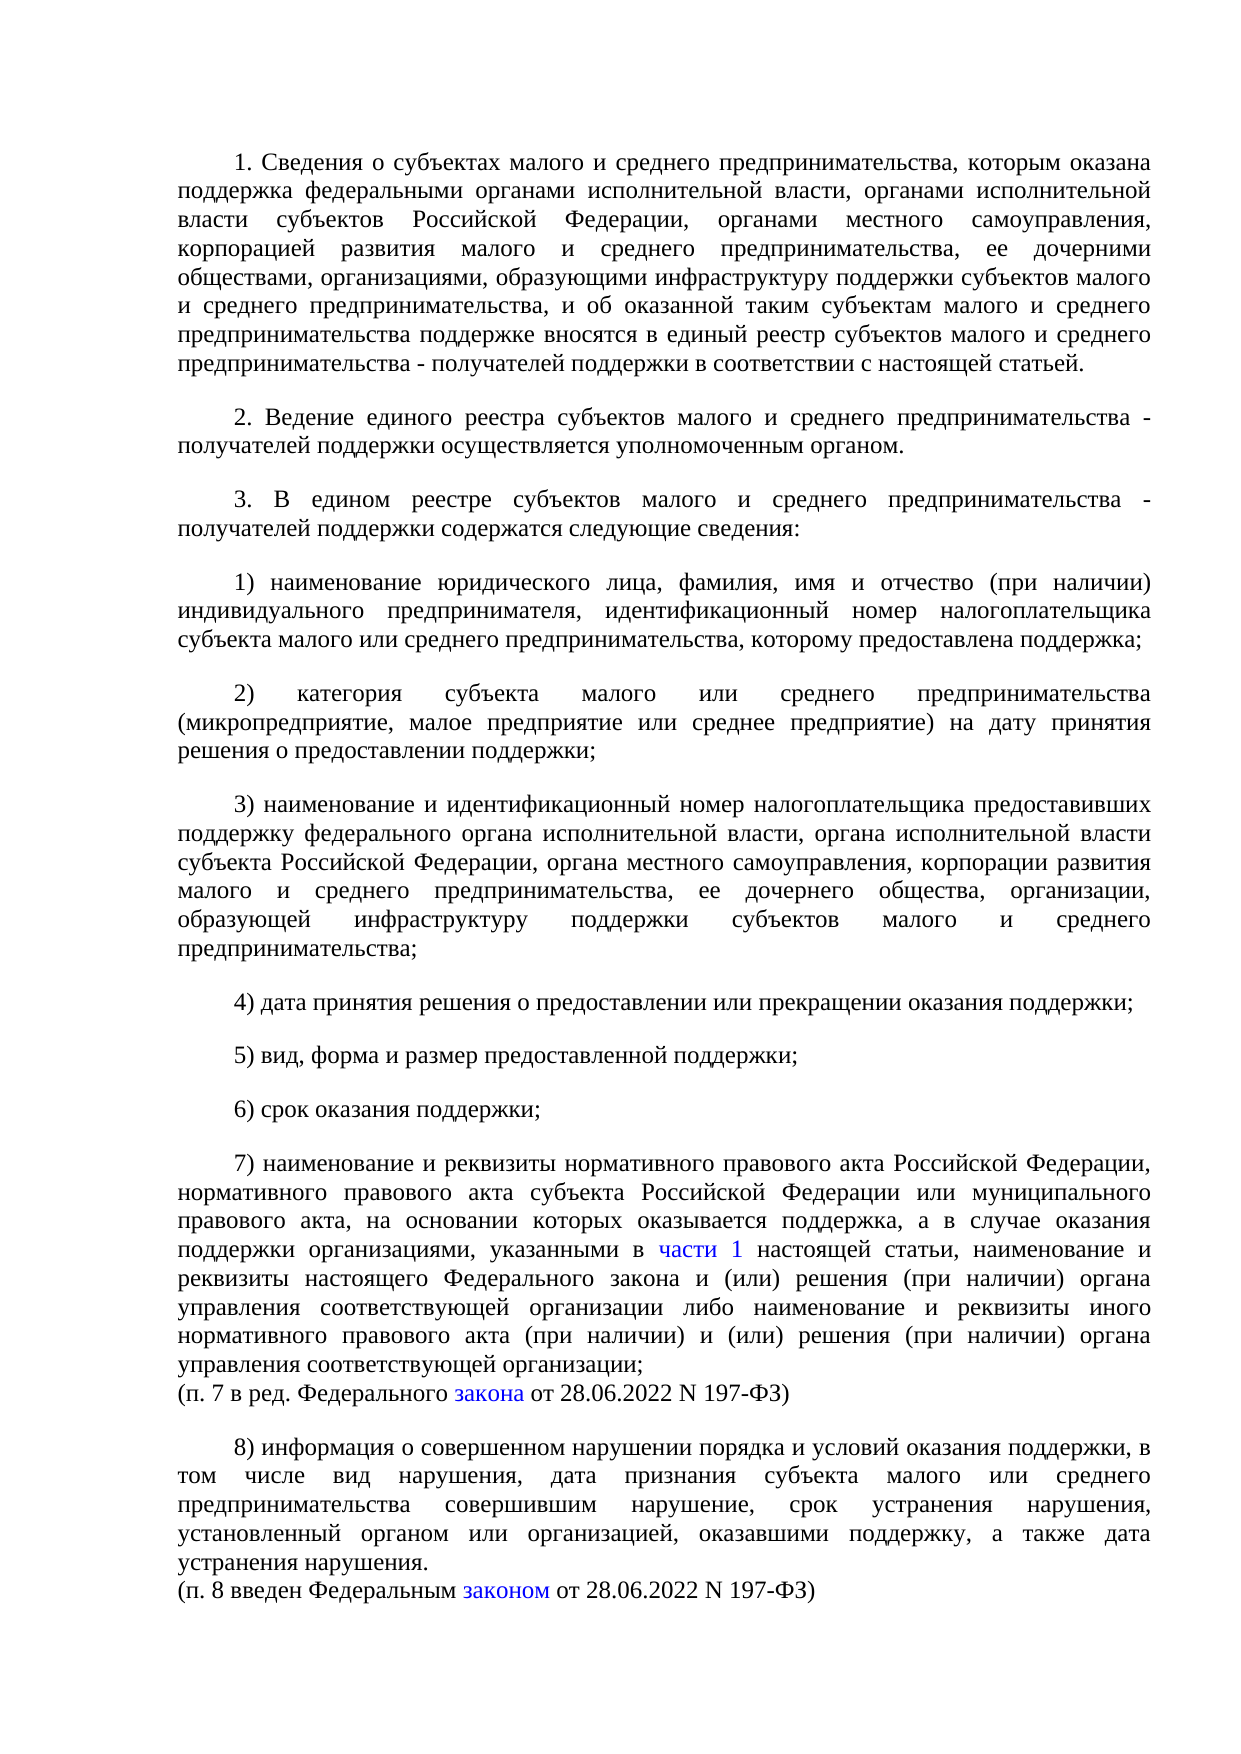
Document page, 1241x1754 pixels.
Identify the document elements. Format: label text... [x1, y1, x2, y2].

text 1) наименование юридического лица, фамилия, имя и отчество (при наличии) индивидуального предпринимателя, идентификационный номер налогоплательщика субъекта малого или среднего предпринимательства, которому предоставлена поддержка; [177, 567, 1152, 653]
text 5) вид, форма и размер предоставленной поддержки; [177, 1041, 1152, 1069]
text (п. 7 в ред. Федерального закона от 28.06.2022 N 197-ФЗ) [177, 1378, 1152, 1407]
text (п. 8 введен Федеральным законом от 28.06.2022 N 197-ФЗ) [177, 1576, 1152, 1604]
text 2. Ведение единого реестра субъектов малого и среднего предпринимательства - получателей поддержки осуществляется уполномоченным органом. [177, 402, 1152, 459]
text 2) категория субъекта малого или среднего предпринимательства (микропредприятие, малое предприятие или среднее предприятие) на дату принятия решения о предоставлении поддержки; [177, 678, 1152, 764]
text 8) информация о совершенном нарушении порядка и условий оказания поддержки, в том числе вид нарушения, дата признания субъекта малого или среднего предпринимательства совершившим нарушение, срок устранения нарушения, установленный органом или организацией, оказавшими поддержку, а также дата устранения нарушения. [177, 1432, 1152, 1576]
text 3) наименование и идентификационный номер налогоплательщика предоставивших поддержку федерального органа исполнительной власти, органа исполнительной власти субъекта Российской Федерации, органа местного самоуправления, корпорации развития малого и среднего предпринимательства, ее дочернего общества, организации, образующей инфраструктуру поддержки субъектов малого и среднего предпринимательства; [177, 789, 1152, 962]
text 7) наименование и реквизиты нормативного правового акта Российской Федерации, нормативного правового акта субъекта Российской Федерации или муниципального правового акта, на основании которых оказывается поддержка, а в случае оказания поддержки организациями, указанными в части 1 настоящей статьи, наименование и реквизиты настоящего Федерального закона и (или) решения (при наличии) органа управления соответствующей организации либо наименование и реквизиты иного нормативного правового акта (при наличии) и (или) решения (при наличии) органа управления соответствующей организации; [177, 1148, 1152, 1378]
text 6) срок оказания поддержки; [177, 1094, 1152, 1123]
text 4) дата принятия решения о предоставлении или прекращении оказания поддержки; [177, 987, 1152, 1016]
text 3. В едином реестре субъектов малого и среднего предпринимательства - получателей поддержки содержатся следующие сведения: [177, 484, 1152, 542]
text 1. Сведения о субъектах малого и среднего предпринимательства, которым оказана поддержка федеральными органами исполнительной власти, органами исполнительной власти субъектов Российской Федерации, органами местного самоуправления, корпорацией развития малого и среднего предпринимательства, ее дочерними обществами, организациями, образующими инфраструктуру поддержки субъектов малого и среднего предпринимательства, и об оказанной таким субъектам малого и среднего предпринимательства поддержке вносятся в единый реестр субъектов малого и среднего предпринимательства - получателей поддержки в соответствии с настоящей статьей. [177, 147, 1152, 377]
